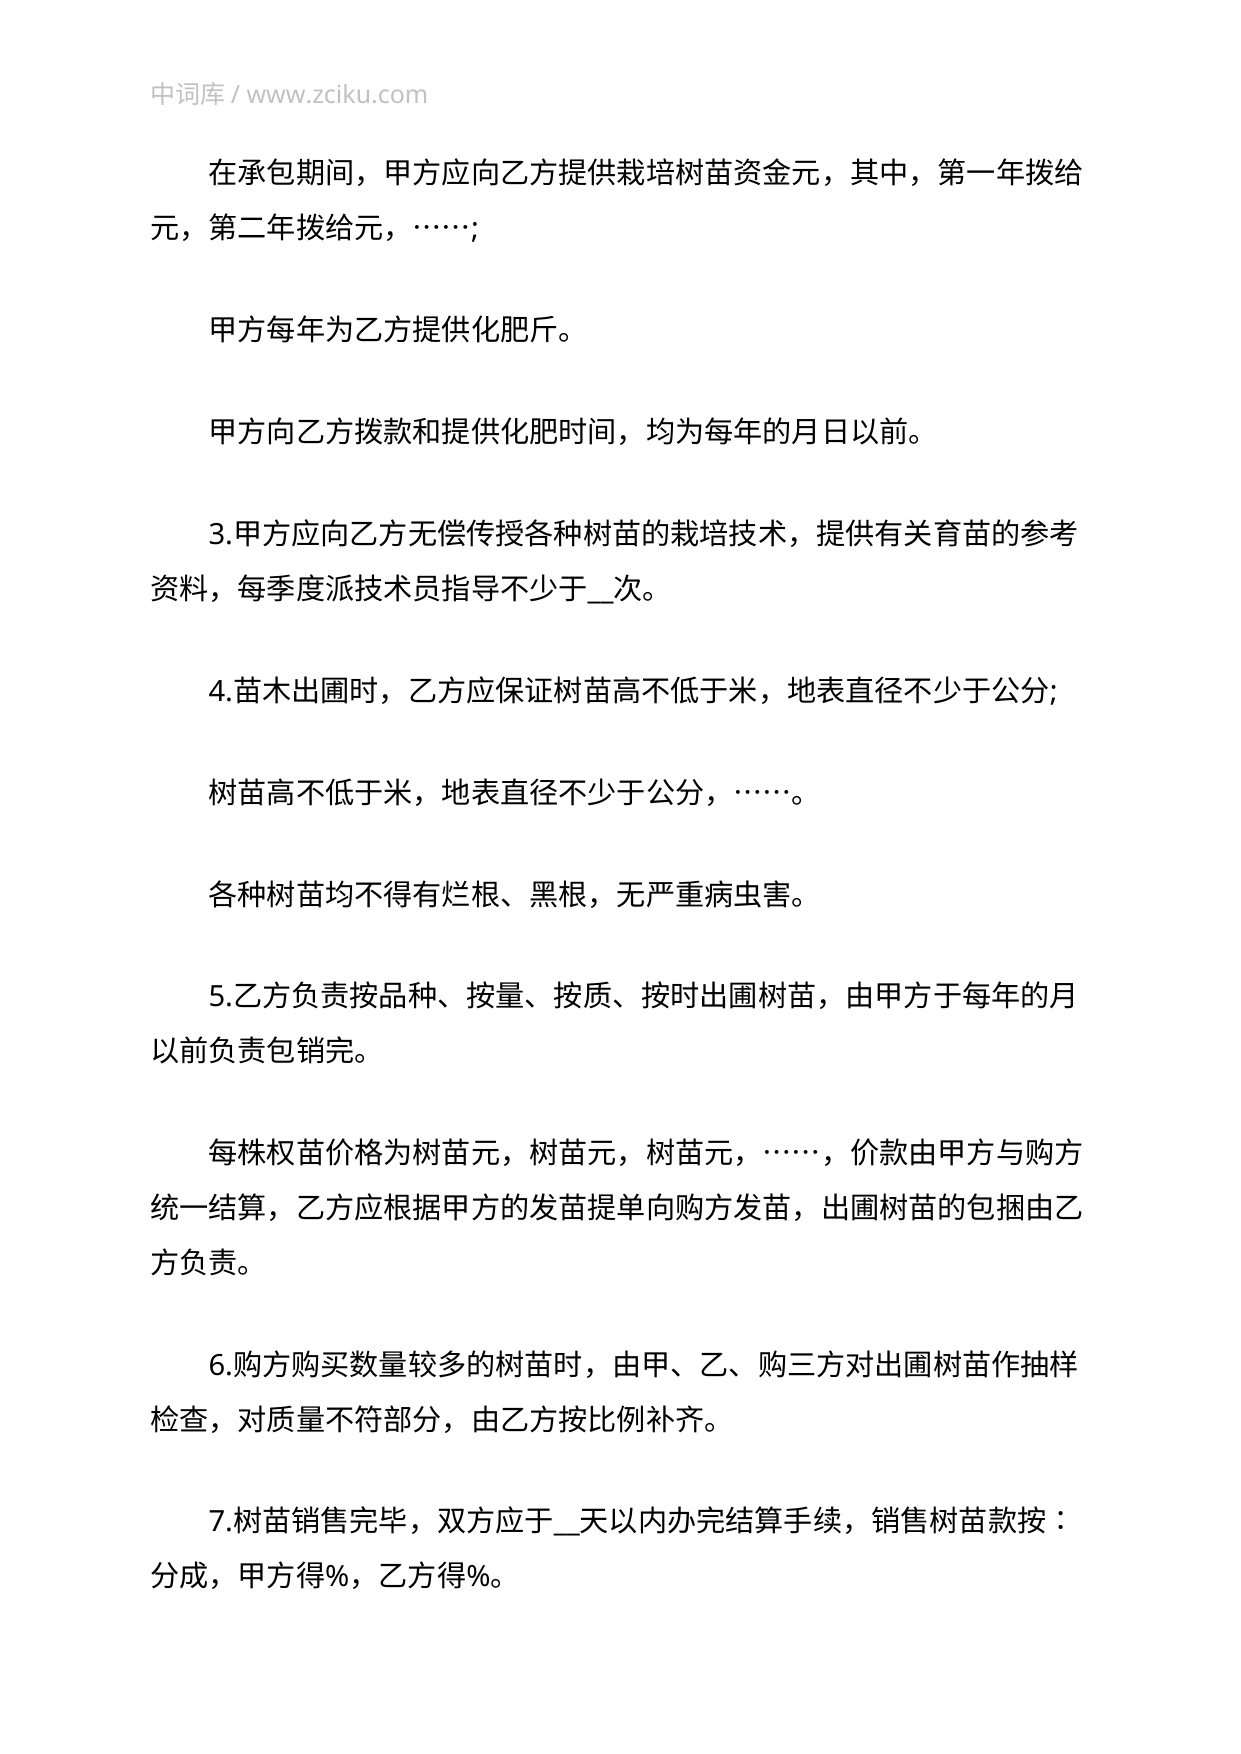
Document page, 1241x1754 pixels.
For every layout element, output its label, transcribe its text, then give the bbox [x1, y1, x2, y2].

text 3.甲方应向乙方无偿传授各种树苗的栽培技术，提供有关育苗的参考资料，每季度派技术员指导不少于__次。 [150, 510, 1090, 608]
text 甲方向乙方拨款和提供化肥时间，均为每年的月日以前。 [150, 409, 1090, 451]
text 7.树苗销售完毕，双方应于__天以内办完结算手续，销售树苗款按∶分成，甲方得%，乙方得%。 [150, 1498, 1090, 1595]
text 各种树苗均不得有烂根、黑根，无严重病虫害。 [150, 871, 1090, 913]
text 6.购方购买数量较多的树苗时，由甲、乙、购三方对出圃树苗作抽样检查，对质量不符部分，由乙方按比例补齐。 [150, 1341, 1090, 1438]
text 5.乙方负责按品种、按量、按质、按时出圃树苗，由甲方于每年的月以前负责包销完。 [150, 973, 1090, 1070]
text 甲方每年为乙方提供化肥斤。 [150, 307, 1090, 349]
text 在承包期间，甲方应向乙方提供栽培树苗资金元，其中，第一年拨给元，第二年拨给元，……; [150, 150, 1090, 247]
text 树苗高不低于米，地表直径不少于公分，……。 [150, 769, 1090, 812]
text 每株权苗价格为树苗元，树苗元，树苗元，……，价款由甲方与购方统一结算，乙方应根据甲方的发苗提单向购方发苗，出圃树苗的包捆由乙方负责。 [150, 1130, 1090, 1282]
text 4.苗木出圃时，乙方应保证树苗高不低于米，地表直径不少于公分; [150, 667, 1090, 710]
